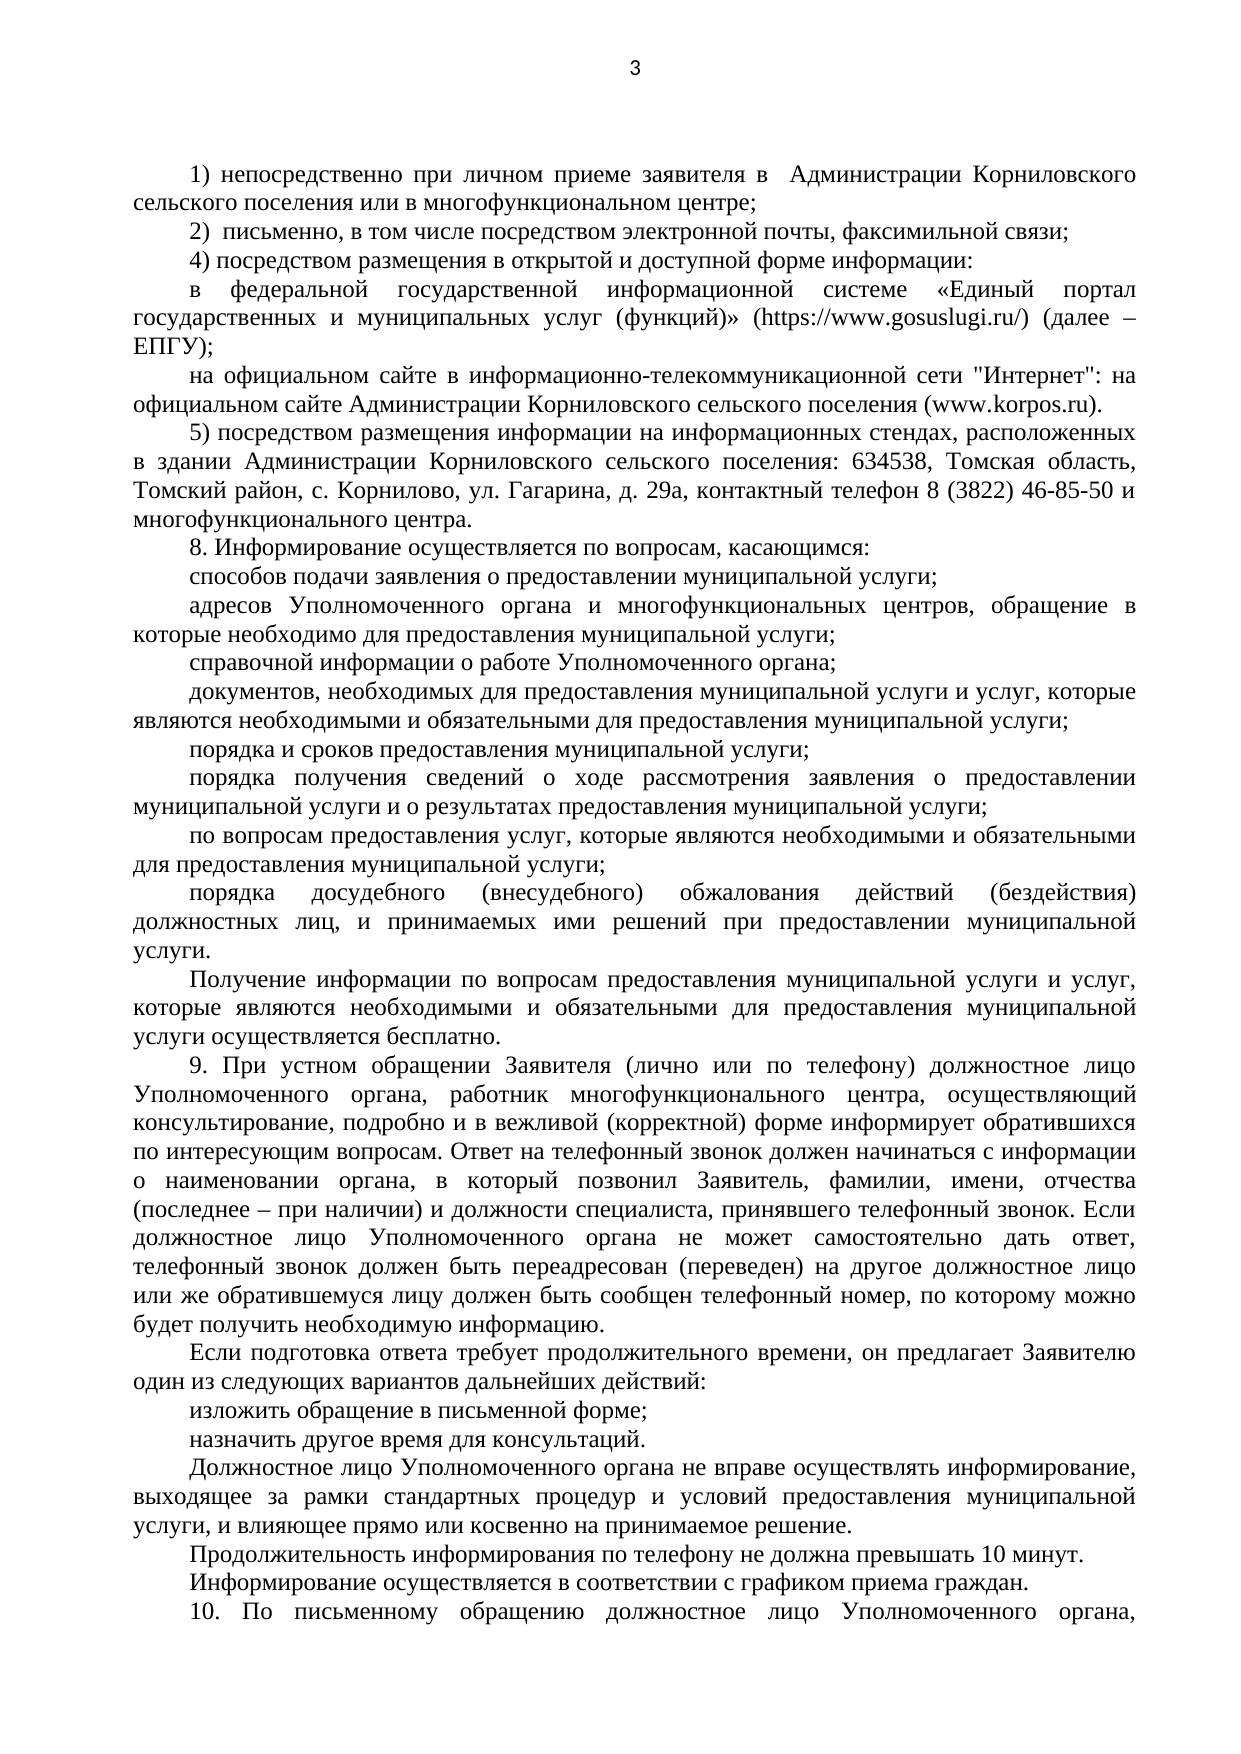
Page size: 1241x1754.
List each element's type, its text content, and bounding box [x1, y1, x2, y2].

text способов подачи заявления о предоставлении муниципальной услуги; [133, 561, 1137, 590]
text 5) посредством размещения информации на информационных стендах, расположенных в здании Администрации Корниловского сельского поселения: 634538, Томская область, Томский район, с. Корнилово, ул. Гагарина, д. 29а, контактный телефон 8 (3822) 46-85-50 и многофункционального центра. [133, 417, 1137, 532]
text по вопросам предоставления услуг, которые являются необходимыми и обязательными для предоставления муниципальной услуги; [133, 820, 1137, 877]
text назначить другое время для консультаций. [133, 1424, 1137, 1452]
text изложить обращение в письменной форме; [133, 1395, 1137, 1424]
text Должностное лицо Уполномоченного органа не вправе осуществлять информирование, выходящее за рамки стандартных процедур и условий предоставления муниципальной услуги, и влияющее прямо или косвенно на принимаемое решение. [133, 1452, 1137, 1539]
text Получение информации по вопросам предоставления муниципальной услуги и услуг, которые являются необходимыми и обязательными для предоставления муниципальной услуги осуществляется бесплатно. [133, 964, 1137, 1050]
text порядка и сроков предоставления муниципальной услуги; [133, 734, 1137, 762]
text Информирование осуществляется в соответствии с графиком приема граждан. [133, 1567, 1137, 1596]
text 4) посредством размещения в открытой и доступной форме информации: [133, 245, 1137, 274]
text 2) письменно, в том числе посредством электронной почты, факсимильной связи; [133, 216, 1137, 245]
text порядка досудебного (внесудебного) обжалования действий (бездействия) должностных лиц, и принимаемых ими решений при предоставлении муниципальной услуги. [133, 877, 1137, 964]
text Если подготовка ответа требует продолжительного времени, он предлагает Заявителю один из следующих вариантов дальнейших действий: [133, 1337, 1137, 1395]
text справочной информации о работе Уполномоченного органа; [133, 647, 1137, 676]
text 8. Информирование осуществляется по вопросам, касающимся: [133, 532, 1137, 561]
text 9. При устном обращении Заявителя (лично или по телефону) должностное лицо Уполномоченного органа, работник многофункционального центра, осуществляющий консультирование, подробно и в вежливой (корректной) форме информирует обратившихся по интересующим вопросам. Ответ на телефонный звонок должен начинаться с информации о наименовании органа, в который позвонил Заявитель, фамилии, имени, отчества (последнее – при наличии) и должности специалиста, принявшего телефонный звонок. Если должностное лицо Уполномоченного органа не может самостоятельно дать ответ, телефонный звонок должен быть переадресован (переведен) на другое должностное лицо или же обратившемуся лицу должен быть сообщен телефонный номер, по которому можно будет получить необходимую информацию. [133, 1050, 1137, 1337]
text адресов Уполномоченного органа и многофункциональных центров, обращение в которые необходимо для предоставления муниципальной услуги; [133, 590, 1137, 647]
text на официальном сайте в информационно-телекоммуникационной сети "Интернет": на официальном сайте Администрации Корниловского сельского поселения (www.korpos.ru). [133, 360, 1137, 417]
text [133, 1596, 1137, 1625]
text 1) непосредственно при личном приеме заявителя в Администрации Корниловского сельского поселения или в многофункциональном центре; [133, 159, 1137, 216]
text документов, необходимых для предоставления муниципальной услуги и услуг, которые являются необходимыми и обязательными для предоставления муниципальной услуги; [133, 676, 1137, 734]
text порядка получения сведений о ходе рассмотрения заявления о предоставлении муниципальной услуги и о результатах предоставления муниципальной услуги; [133, 762, 1137, 820]
text Продолжительность информирования по телефону не должна превышать 10 минут. [133, 1539, 1137, 1567]
text в федеральной государственной информационной системе «Единый портал государственных и муниципальных услуг (функций)» (https://www.gosuslugi.ru/) (далее – ЕПГУ); [133, 274, 1137, 360]
